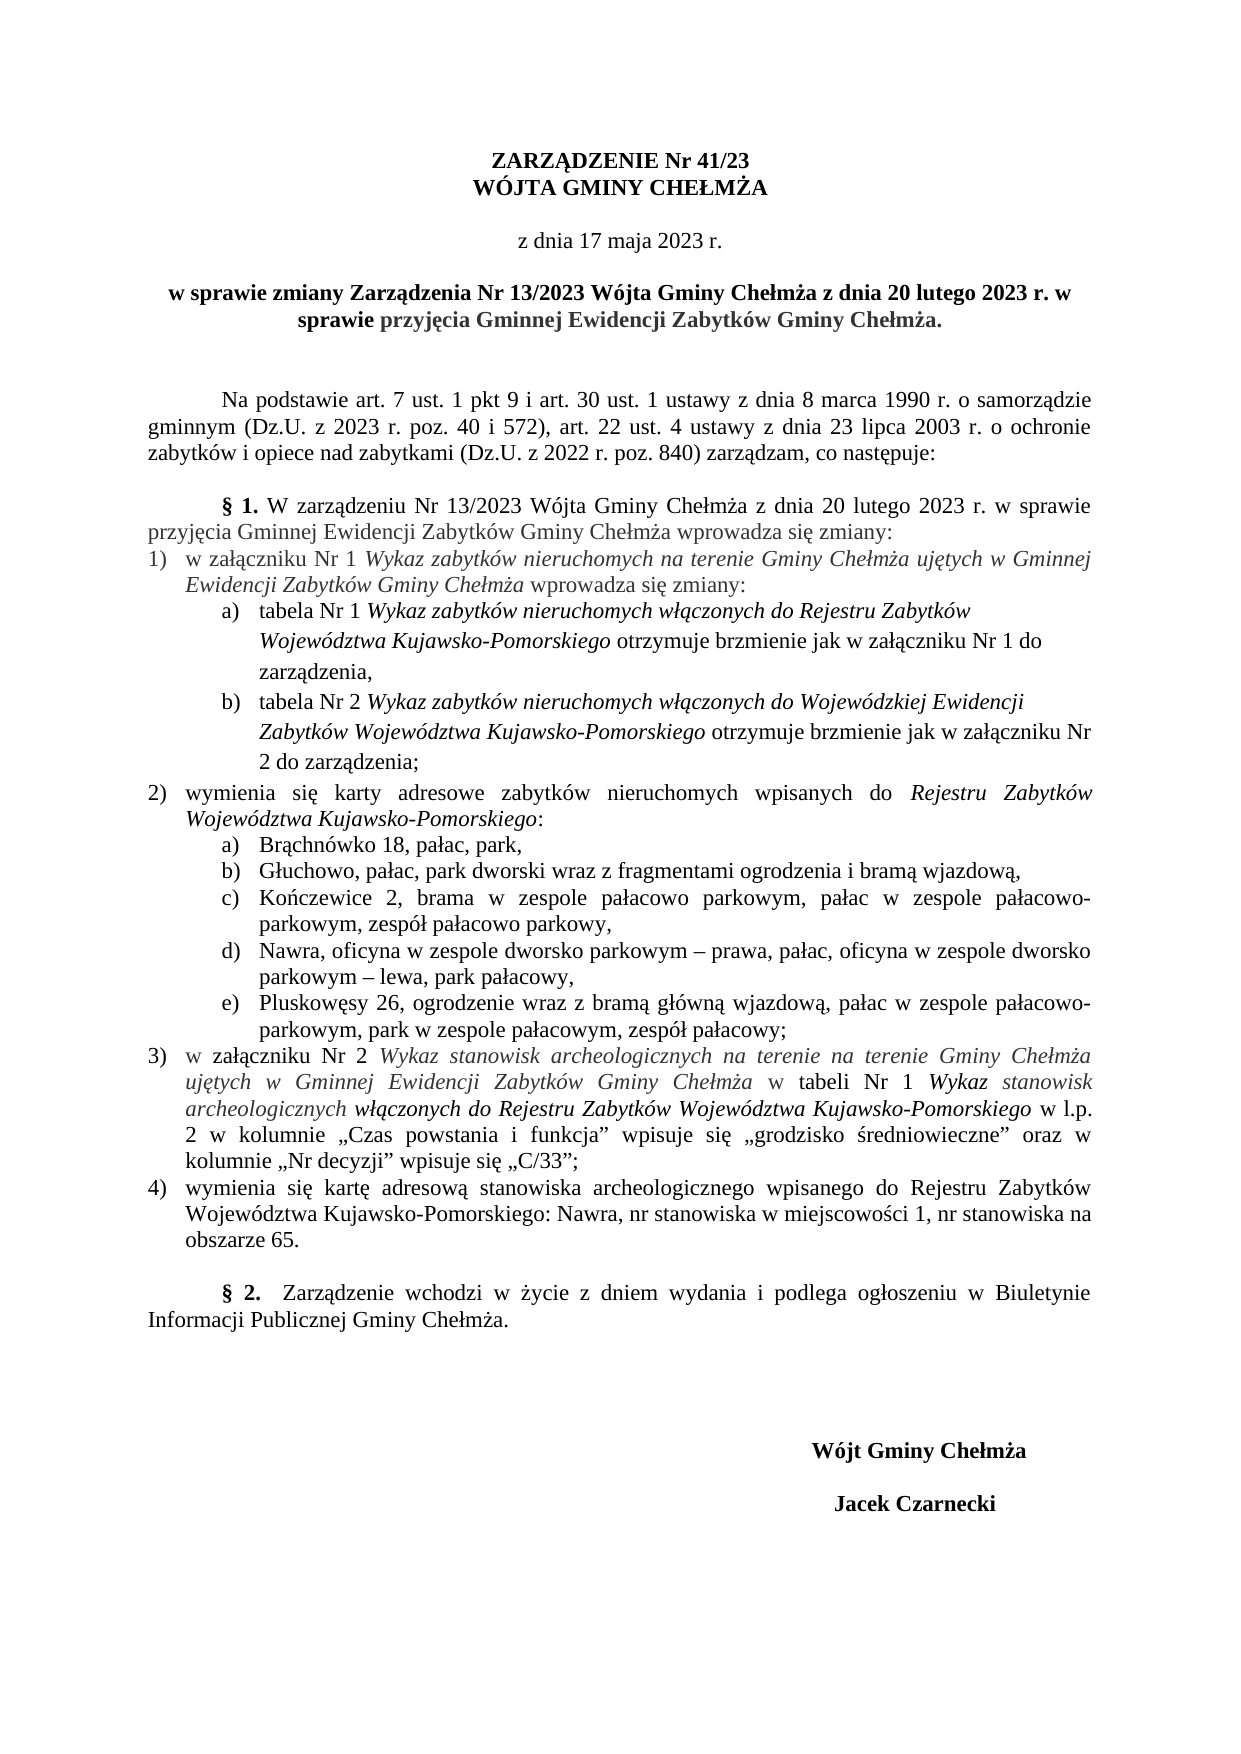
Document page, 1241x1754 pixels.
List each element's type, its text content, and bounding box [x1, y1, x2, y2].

list tabela Nr 2 Wykaz zabytków nieruchomych włączonych do Wojewódzkiej Ewidencji Zabytków Województwa Kujawsko-Pomorskiego otrzymuje brzmienie jak w załączniku Nr 2 do zarządzenia; [221, 688, 1093, 775]
text z dnia 17 maja 2023 r. [148, 227, 1093, 253]
list wymienia się karty adresowe zabytków nieruchomych wpisanych do Rejestru Zabytków Województwa Kujawsko-Pomorskiego: [148, 778, 1093, 831]
list w załączniku Nr 1 Wykaz zabytków nieruchomych na terenie Gminy Chełmża ujętych w Gminnej Ewidencji Zabytków Gminy Chełmża wprowadza się zmiany: [148, 544, 1093, 597]
list Kończewice 2, brama w zespole pałacowo parkowym, pałac w zespole pałacowo-parkowym, zespół pałacowo parkowy, [221, 884, 1093, 937]
list Brąchnówko 18, pałac, park, [221, 831, 1093, 858]
list Głuchowo, pałac, park dworski wraz z fragmentami ogrodzenia i bramą wjazdową, [221, 858, 1093, 884]
text Wójt Gminy Chełmża [811, 1437, 1093, 1464]
list Pluskowęsy 26, ogrodzenie wraz z bramą główną wjazdową, pałac w zespole pałacowo-parkowym, park w zespole pałacowym, zespół pałacowy; [221, 989, 1093, 1042]
text w sprawie zmiany Zarządzenia Nr 13/2023 Wójta Gminy Chełmża z dnia 20 lutego 2023 r. w sprawie przyjęcia Gminnej Ewidencji Zabytków Gminy Chełmża. [148, 279, 1093, 332]
list w załączniku Nr 2 Wykaz stanowisk archeologicznych na terenie na terenie Gminy Chełmża ujętych w Gminnej Ewidencji Zabytków Gminy Chełmża w tabeli Nr 1 Wykaz stanowisk archeologicznych włączonych do Rejestru Zabytków Województwa Kujawsko-Pomorskiego w l.p. 2 w kolumnie „Czas powstania i funkcja” wpisuje się „grodzisko średniowieczne” oraz w kolumnie „Nr decyzji” wpisuje się „C/33”; [148, 1042, 1093, 1174]
text ZARZĄDZENIE Nr 41/23 [148, 148, 1093, 174]
list tabela Nr 1 Wykaz zabytków nieruchomych włączonych do Rejestru Zabytków Województwa Kujawsko-Pomorskiego otrzymuje brzmienie jak w załączniku Nr 1 do zarządzenia, [221, 597, 1093, 684]
list wymienia się kartę adresową stanowiska archeologicznego wpisanego do Rejestru Zabytków Województwa Kujawsko-Pomorskiego: Nawra, nr stanowiska w miejscowości 1, nr stanowiska na obszarze 65. [148, 1174, 1093, 1253]
text Jacek Czarnecki [148, 1490, 1093, 1516]
text § 1. W zarządzeniu Nr 13/2023 Wójta Gminy Chełmża z dnia 20 lutego 2023 r. w sprawie przyjęcia Gminnej Ewidencji Zabytków Gminy Chełmża wprowadza się zmiany: [148, 492, 1093, 544]
text Na podstawie art. 7 ust. 1 pkt 9 i art. 30 ust. 1 ustawy z dnia 8 marca 1990 r. o samorządzie gminnym (Dz.U. z 2023 r. poz. 40 i 572), art. 22 ust. 4 ustawy z dnia 23 lipca 2003 r. o ochronie zabytków i opiece nad zabytkami (Dz.U. z 2022 r. poz. 840) zarządzam, co następuje: [148, 386, 1093, 466]
text WÓJTA GMINY CHEŁMŻA [148, 174, 1093, 200]
list Nawra, oficyna w zespole dworsko parkowym – prawa, pałac, oficyna w zespole dworsko parkowym – lewa, park pałacowy, [221, 937, 1093, 989]
text § 2. Zarządzenie wchodzi w życie z dniem wydania i podlega ogłoszeniu w Biuletynie Informacji Publicznej Gminy Chełmża. [148, 1279, 1093, 1332]
